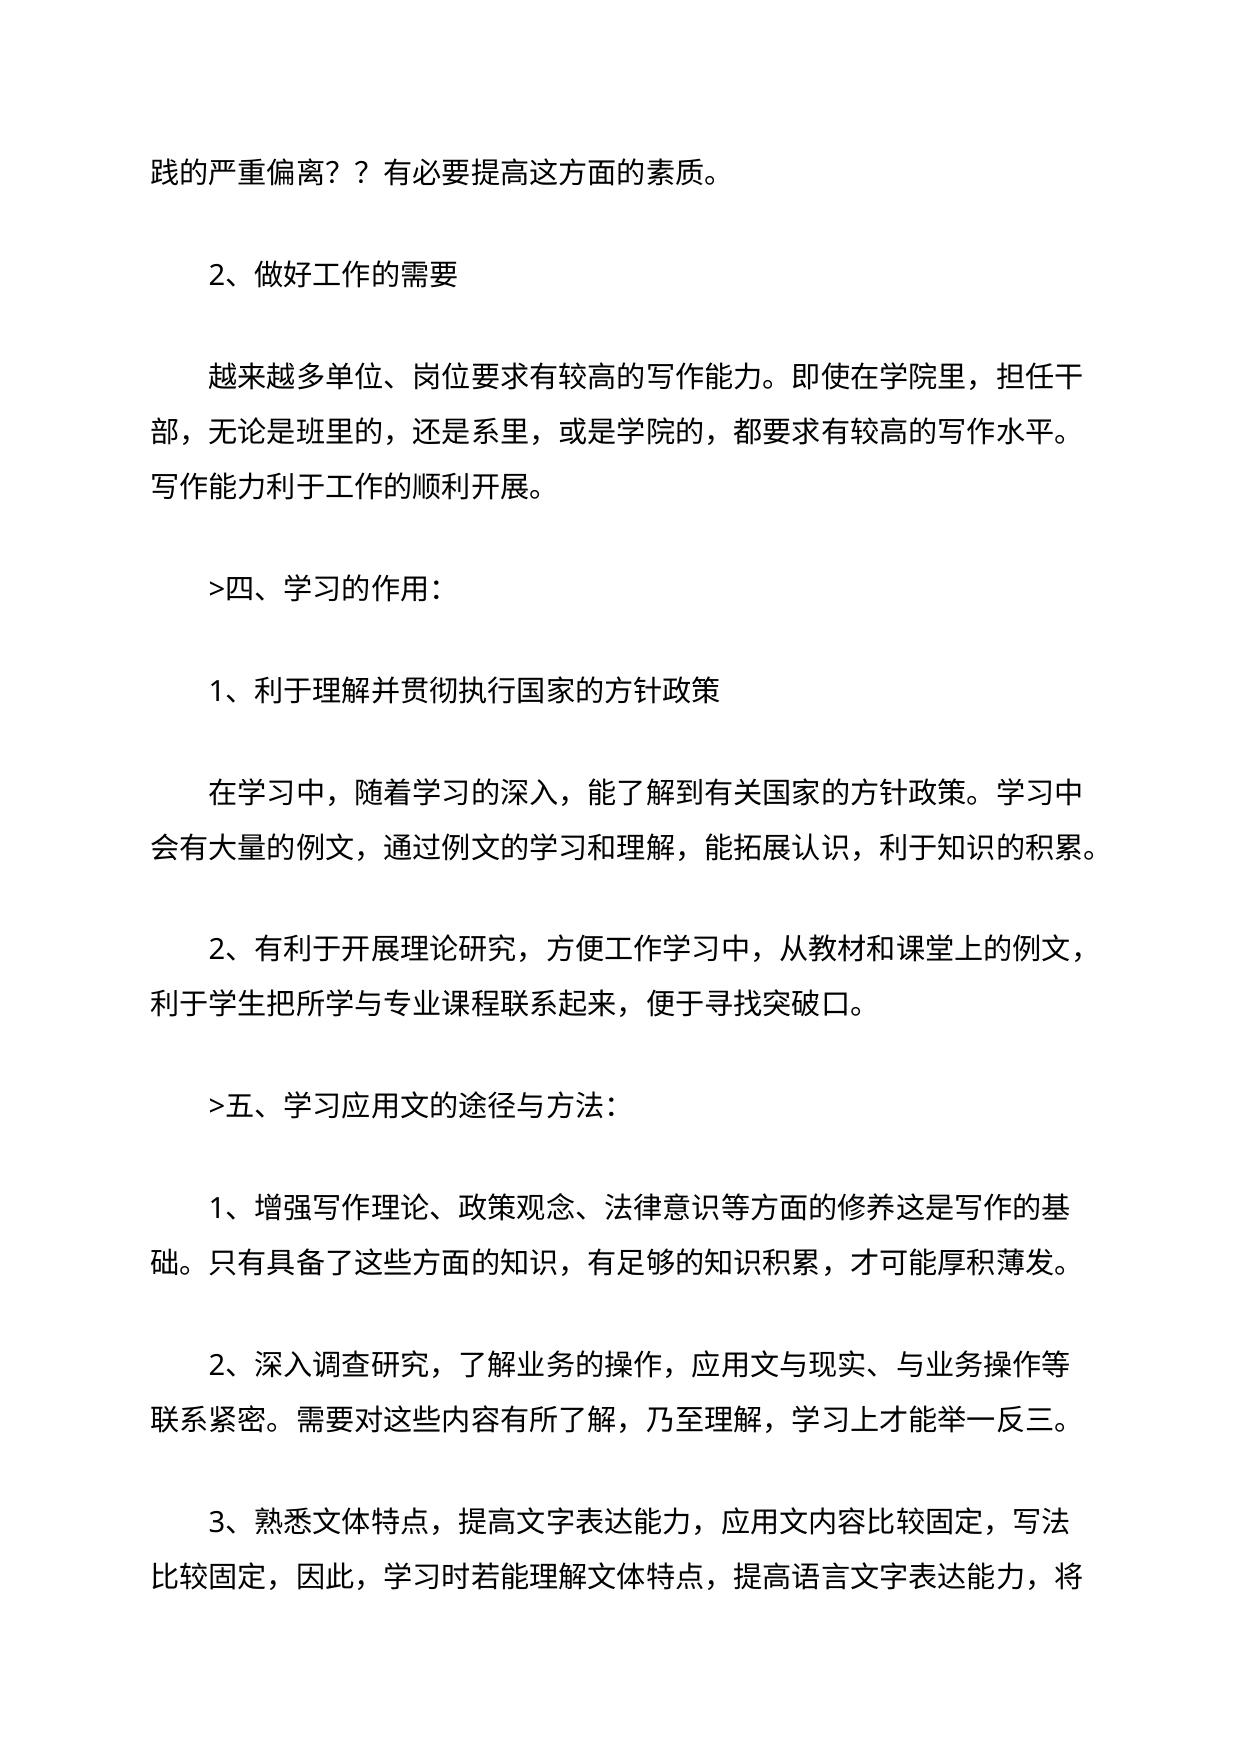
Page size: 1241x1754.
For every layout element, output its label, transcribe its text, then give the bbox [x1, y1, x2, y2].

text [150, 1498, 1090, 1596]
text 1、增强写作理论、政策观念、法律意识等方面的修养这是写作的基础。只有具备了这些方面的知识，有足够的知识积累，才可能厚积薄发。 [150, 1185, 1090, 1282]
text 2、做好工作的需要 [150, 252, 1090, 294]
text 1、利于理解并贯彻执行国家的方针政策 [150, 667, 1090, 710]
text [150, 150, 1090, 192]
text >四、学习的作用： [150, 565, 1090, 608]
text 2、深入调查研究，了解业务的操作，应用文与现实、与业务操作等联系紧密。需要对这些内容有所了解，乃至理解，学习上才能举一反三。 [150, 1341, 1090, 1439]
text 2、有利于开展理论研究，方便工作学习中，从教材和课堂上的例文，利于学生把所学与专业课程联系起来，便于寻找突破口。 [150, 926, 1090, 1023]
text 在学习中，随着学习的深入，能了解到有关国家的方针政策。学习中会有大量的例文，通过例文的学习和理解，能拓展认识，利于知识的积累。 [150, 769, 1090, 866]
text >五、学习应用文的途径与方法： [150, 1083, 1090, 1125]
text 越来越多单位、岗位要求有较高的写作能力。即使在学院里，担任干部，无论是班里的，还是系里，或是学院的，都要求有较高的写作水平。写作能力利于工作的顺利开展。 [150, 354, 1090, 506]
